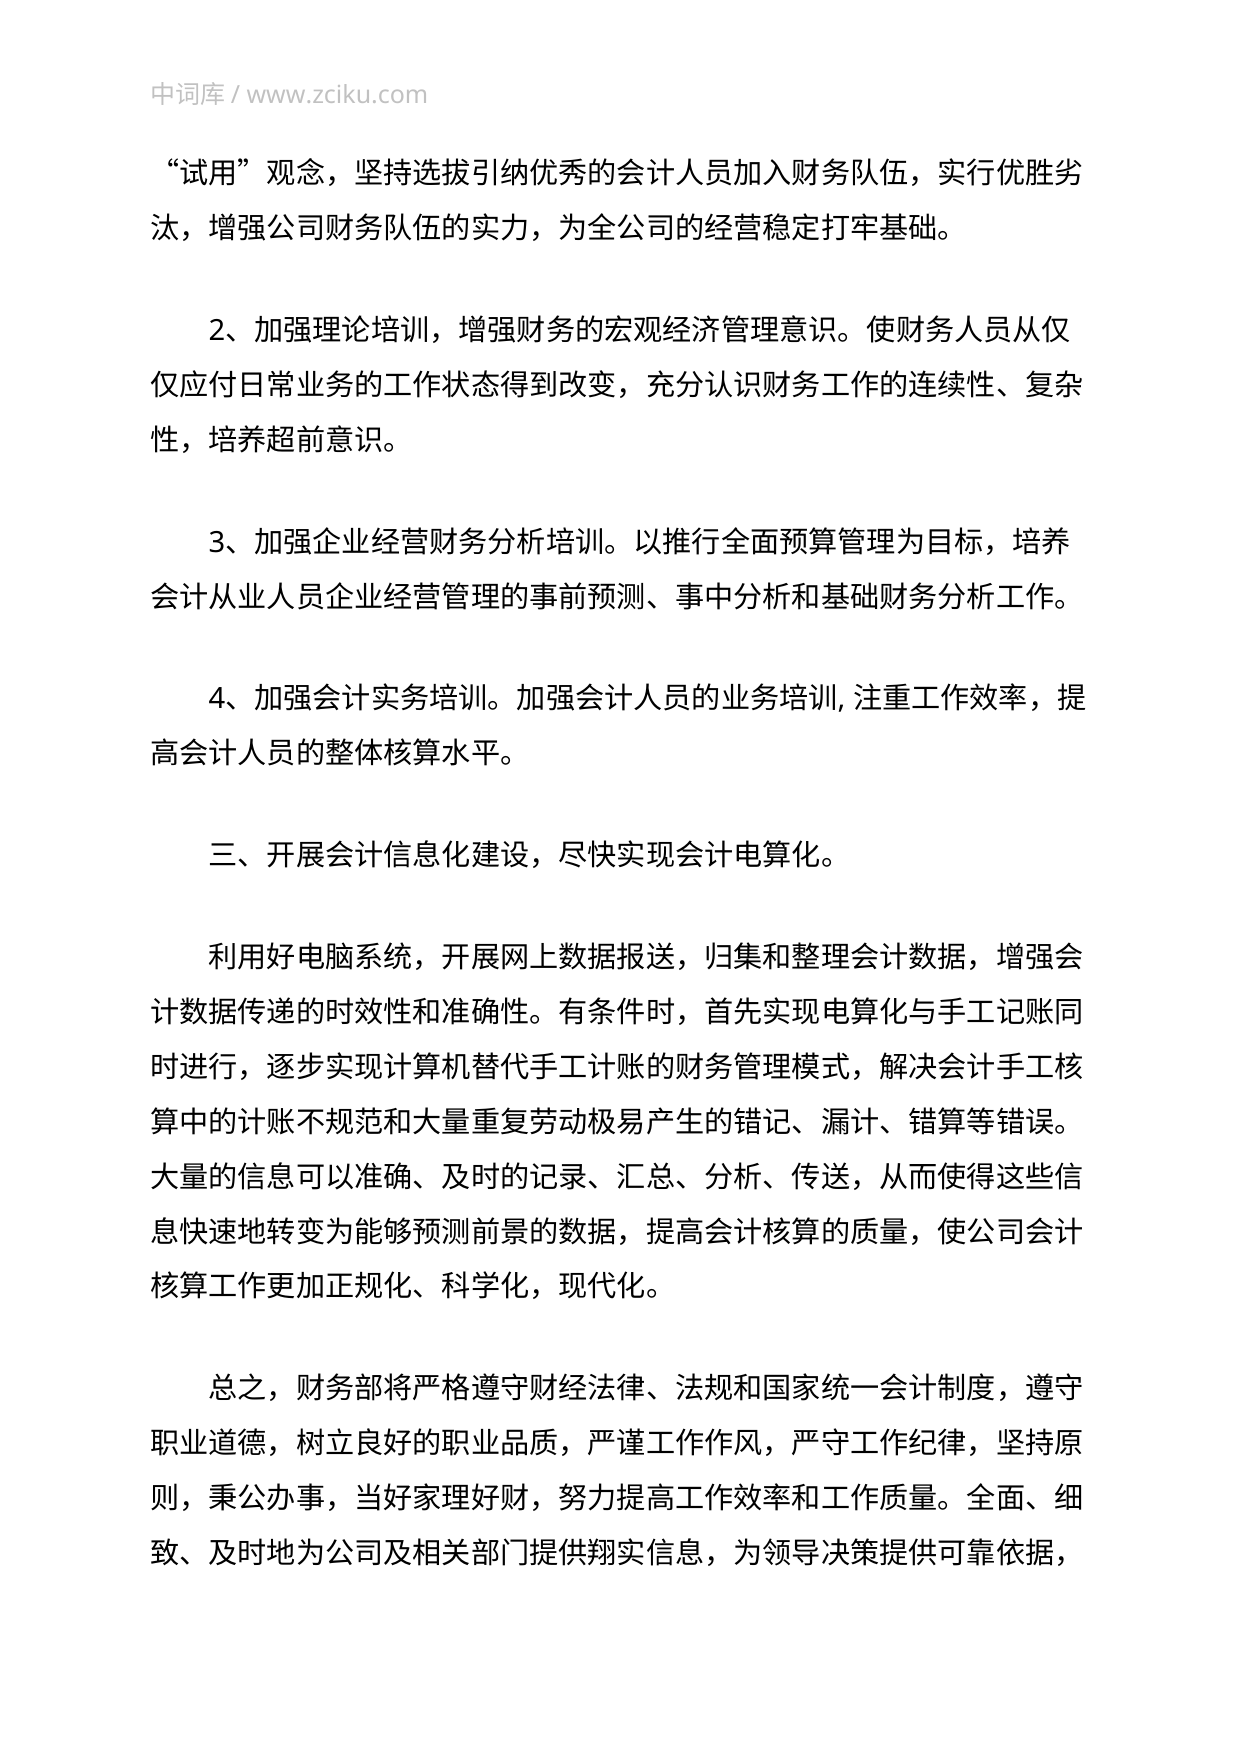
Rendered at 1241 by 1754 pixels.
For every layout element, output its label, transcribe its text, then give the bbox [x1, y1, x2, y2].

text 2、加强理论培训，增强财务的宏观经济管理意识。使财务人员从仅仅应付日常业务的工作状态得到改变，充分认识财务工作的连续性、复杂性，培养超前意识。 [150, 307, 1090, 459]
text 利用好电脑系统，开展网上数据报送，归集和整理会计数据，增强会计数据传递的时效性和准确性。有条件时，首先实现电算化与手工记账同时进行，逐步实现计算机替代手工计账的财务管理模式，解决会计手工核算中的计账不规范和大量重复劳动极易产生的错记、漏计、错算等错误。大量的信息可以准确、及时的记录、汇总、分析、传送，从而使得这些信息快速地转变为能够预测前景的数据，提高会计核算的质量，使公司会计核算工作更加正规化、科学化，现代化。 [150, 934, 1090, 1305]
text 4、加强会计实务培训。加强会计人员的业务培训, 注重工作效率，提高会计人员的整体核算水平。 [150, 675, 1090, 772]
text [150, 150, 1090, 247]
text 3、加强企业经营财务分析培训。以推行全面预算管理为目标，培养会计从业人员企业经营管理的事前预测、事中分析和基础财务分析工作。 [150, 518, 1090, 616]
text 三、开展会计信息化建设，尽快实现会计电算化。 [150, 832, 1090, 874]
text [150, 1365, 1090, 1572]
